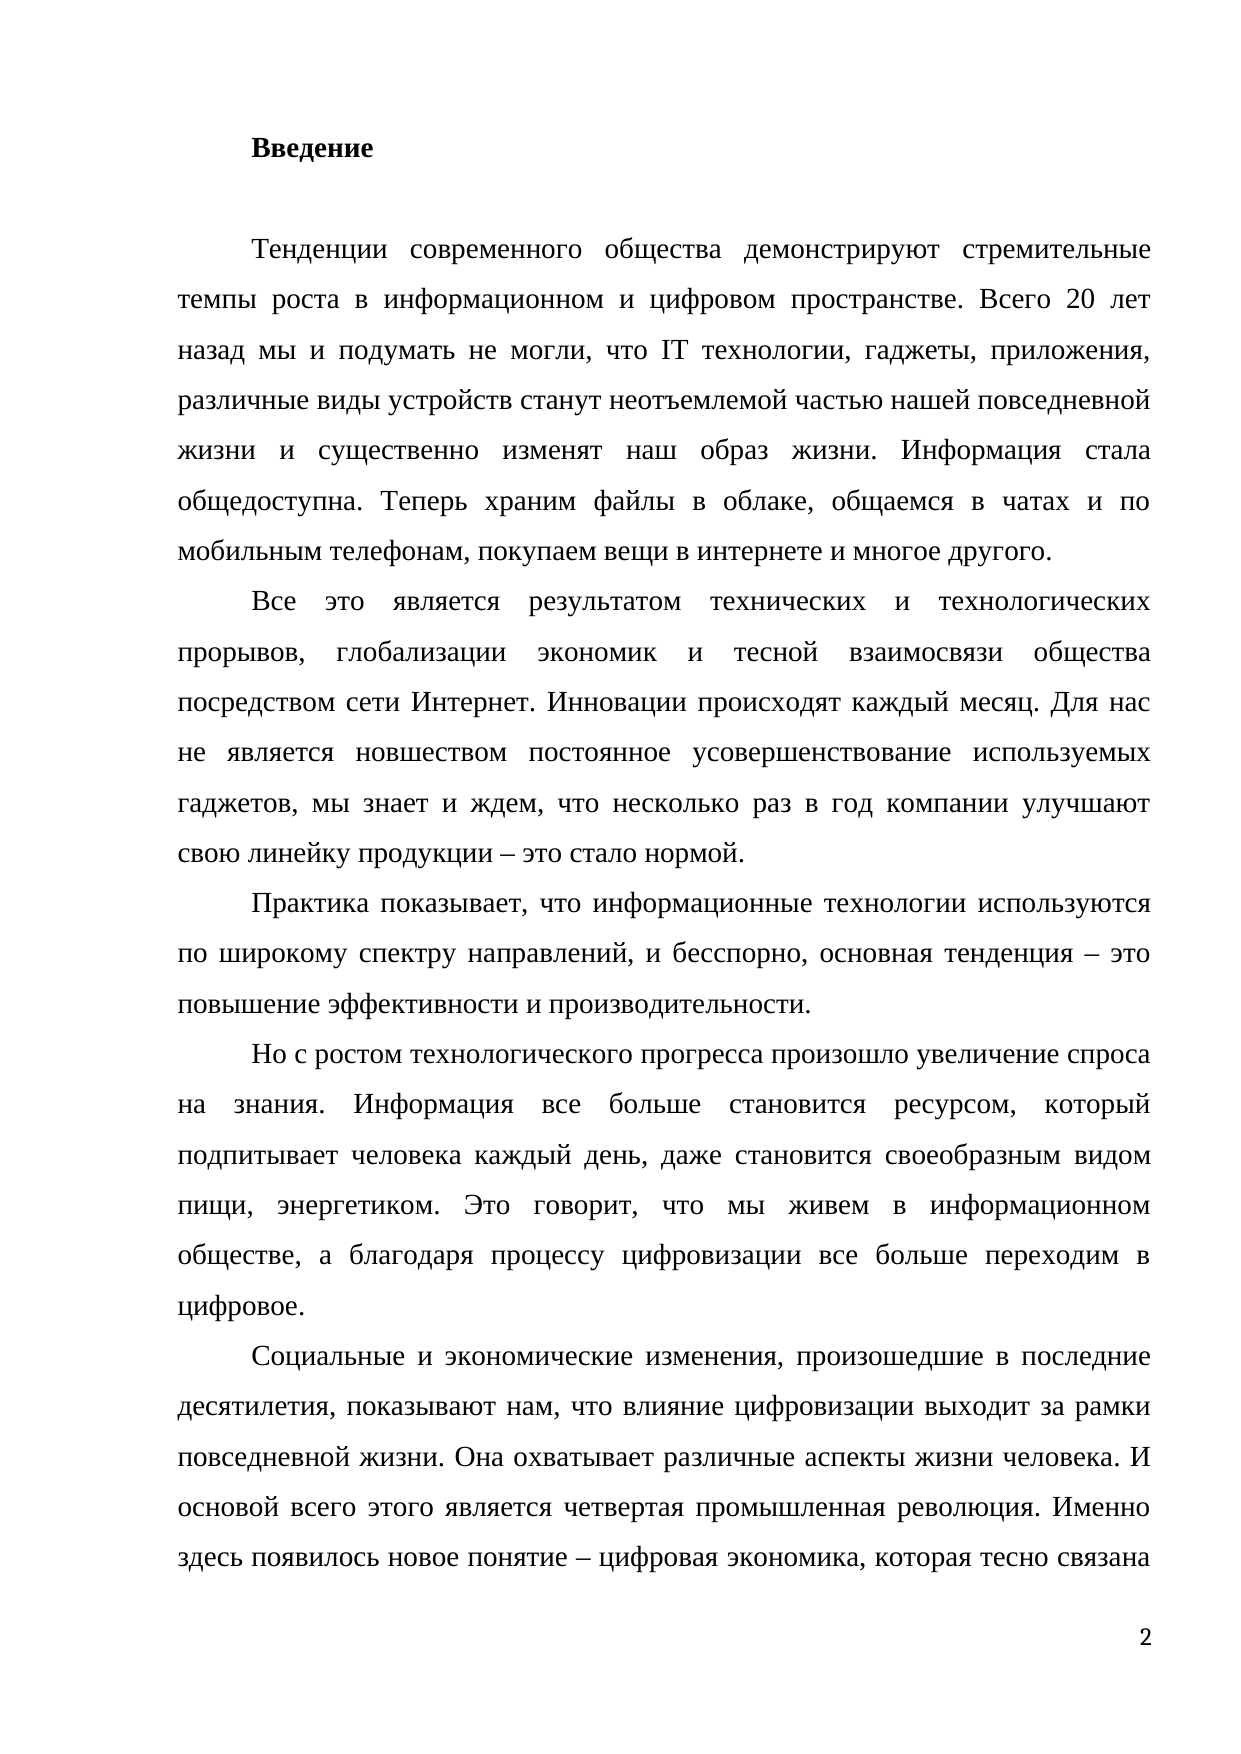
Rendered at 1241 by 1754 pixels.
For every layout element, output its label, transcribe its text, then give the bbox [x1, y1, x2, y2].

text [177, 1338, 1152, 1573]
subtitle Введение [177, 131, 1152, 164]
text Но с ростом технологического прогресса произошло увеличение спроса на знания. Информация все больше становится ресурсом, который подпитывает человека каждый день, даже становится своеобразным видом пищи, энергетиком. Это говорит, что мы живем в информационном обществе, а благодаря процессу цифровизации все больше переходим в цифровое. [177, 1036, 1152, 1321]
text Практика показывает, что информационные технологии используются по широкому спектру направлений, и бесспорно, основная тенденция – это повышение эффективности и производительности. [177, 885, 1152, 1019]
text Тенденции современного общества демонстрируют стремительные темпы роста в информационном и цифровом пространстве. Всего 20 лет назад мы и подумать не могли, что IT технологии, гаджеты, приложения, различные виды устройств станут неотъемлемой частью нашей повседневной жизни и существенно изменят наш образ жизни. Информация стала общедоступна. Теперь храним файлы в облаке, общаемся в чатах и по мобильным телефонам, покупаем вещи в интернете и многое другого. [177, 231, 1152, 567]
text Все это является результатом технических и технологических прорывов, глобализации экономик и тесной взаимосвязи общества посредством сети Интернет. Инновации происходят каждый месяц. Для нас не является новшеством постоянное усовершенствование используемых гаджетов, мы знает и ждем, что несколько раз в год компании улучшают свою линейку продукции – это стало нормой. [177, 583, 1152, 868]
